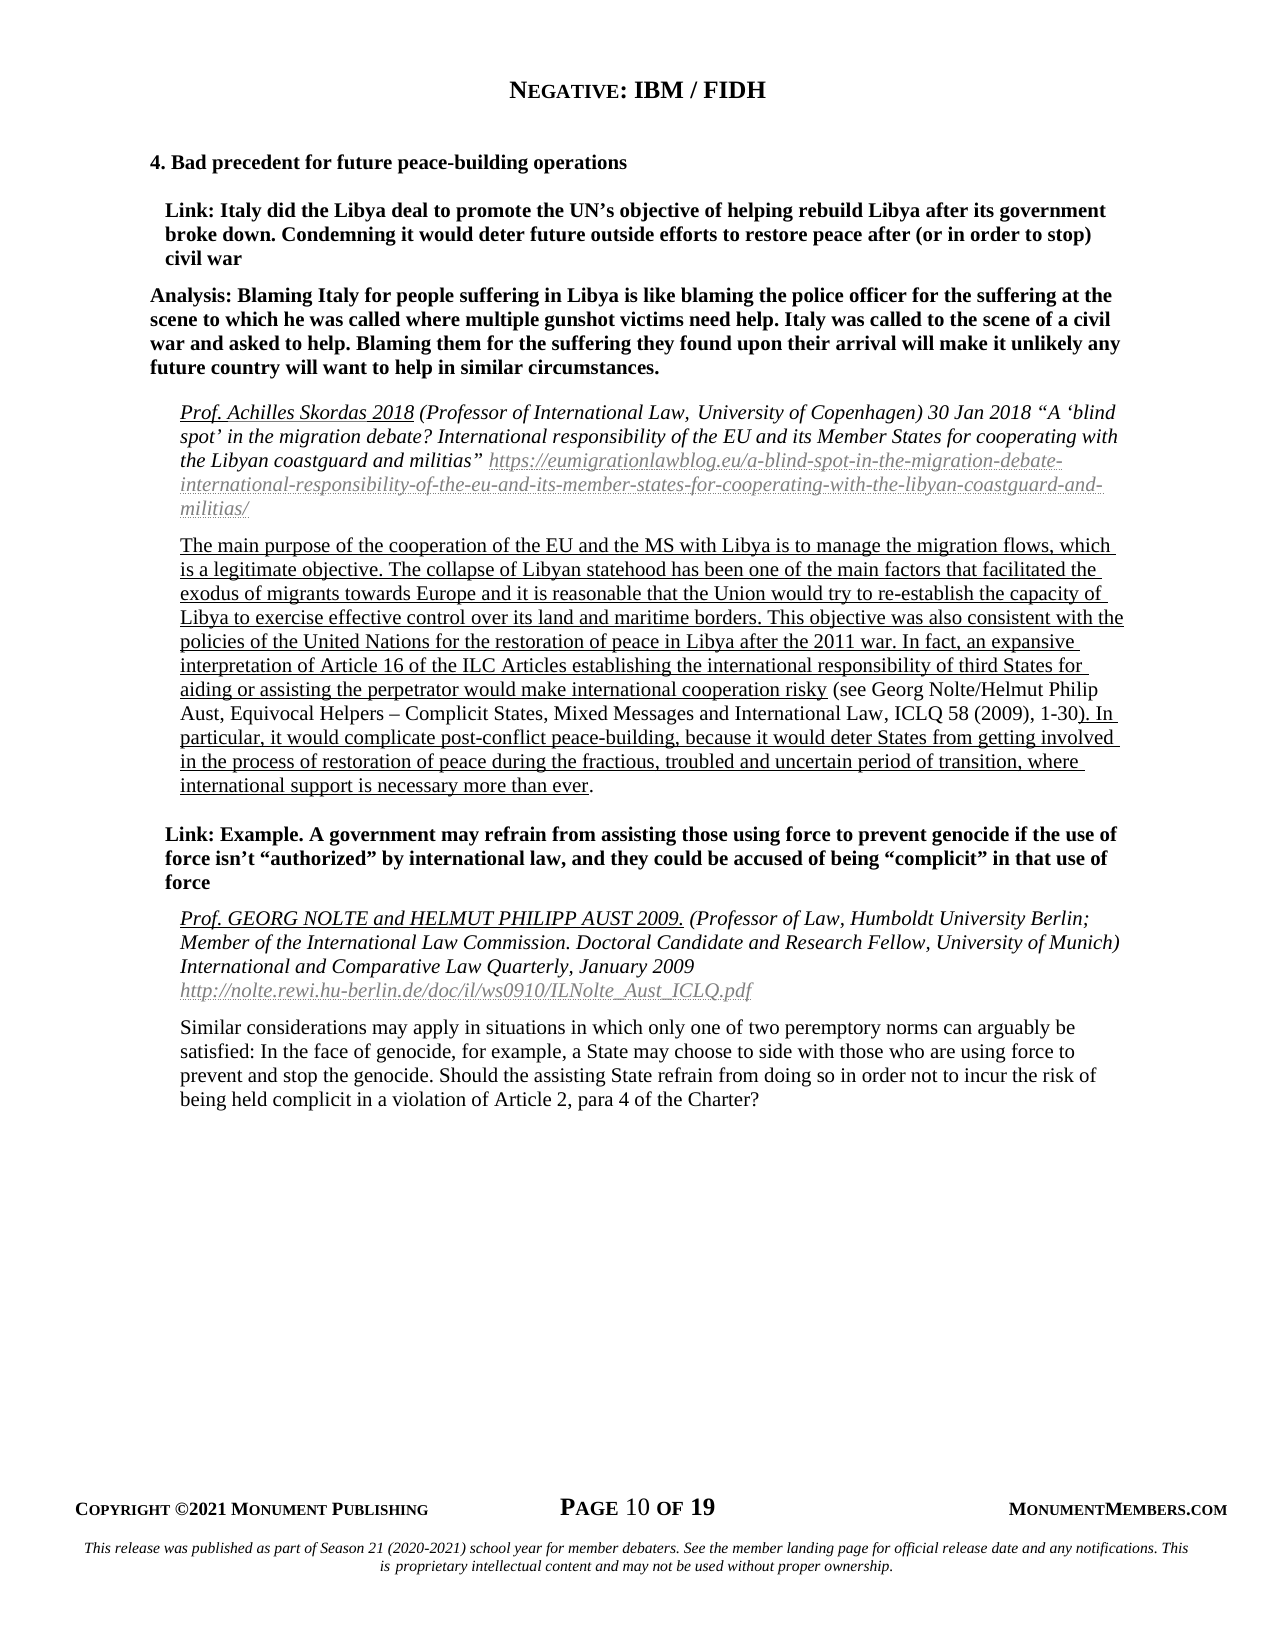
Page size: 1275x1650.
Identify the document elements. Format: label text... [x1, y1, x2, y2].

text Prof. Achilles Skordas 2018 (Professor of International Law, University of Copenhagen) 30 Jan 2018 “A ‘blind spot’ in the migration debate? International responsibility of the EU and its Member States for cooperating with the Libyan coastguard and militias” https://eumigrationlawblog.eu/a-blind-spot-in-the-migration-debate-international-responsibility-of-the-eu-and-its-member-states-for-cooperating-with-the-libyan-coastguard-and-militias/ [180, 400, 1125, 520]
text Link: Italy did the Libya deal to promote the UN’s objective of helping rebuild Libya after its government broke down. Condemning it would deter future outside efforts to restore peace after (or in order to stop) civil war [165, 174, 1125, 270]
text Analysis: Blaming Italy for people suffering in Libya is like blaming the police officer for the suffering at the scene to which he was called where multiple gunshot victims need help. Italy was called to the scene of a civil war and asked to help. Blaming them for the suffering they found upon their arrival will make it unlikely any future country will want to help in similar circumstances. [150, 283, 1125, 379]
text Link: Example. A government may refrain from assisting those using force to prevent genocide if the use of force isn’t “authorized” by international law, and they could be accused of being “complicit” in that use of force [165, 821, 1125, 894]
text Prof. GEORG NOLTE and HELMUT PHILIPP AUST 2009. (Professor of Law, Humboldt University Berlin; Member of the International Law Commission. Doctoral Candidate and Research Fellow, University of Munich) International and Comparative Law Quarterly, January 2009 http://nolte.rewi.hu-berlin.de/doc/il/ws0910/ILNolte_Aust_ICLQ.pdf [180, 906, 1125, 1002]
text 4. Bad precedent for future peace-building operations [150, 150, 1125, 174]
text The main purpose of the cooperation of the EU and the MS with Libya is to manage the migration flows, which is a legitimate objective. The collapse of Libyan statehood has been one of the main factors that facilitated the exodus of migrants towards Europe and it is reasonable that the Union would try to re-establish the capacity of Libya to exercise effective control over its land and maritime borders. This objective was also consistent with the policies of the United Nations for the restoration of peace in Libya after the 2011 war. In fact, an expansive interpretation of Article 16 of the ILC Articles establishing the international responsibility of third States for aiding or assisting the perpetrator would make international cooperation risky (see Georg Nolte/Helmut Philip Aust, Equivocal Helpers – Complicit States, Mixed Messages and International Law, ICLQ 58 (2009), 1-30). In particular, it would complicate post-conflict peace-building, because it would deter States from getting involved in the process of restoration of peace during the fractious, troubled and uncertain period of transition, where international support is necessary more than ever. [180, 533, 1125, 821]
text Similar considerations may apply in situations in which only one of two peremptory norms can arguably be satisfied: In the face of genocide, for example, a State may choose to side with those who are using force to prevent and stop the genocide. Should the assisting State refrain from doing so in order not to incur the risk of being held complicit in a violation of Article 2, para 4 of the Charter? [180, 1015, 1125, 1111]
